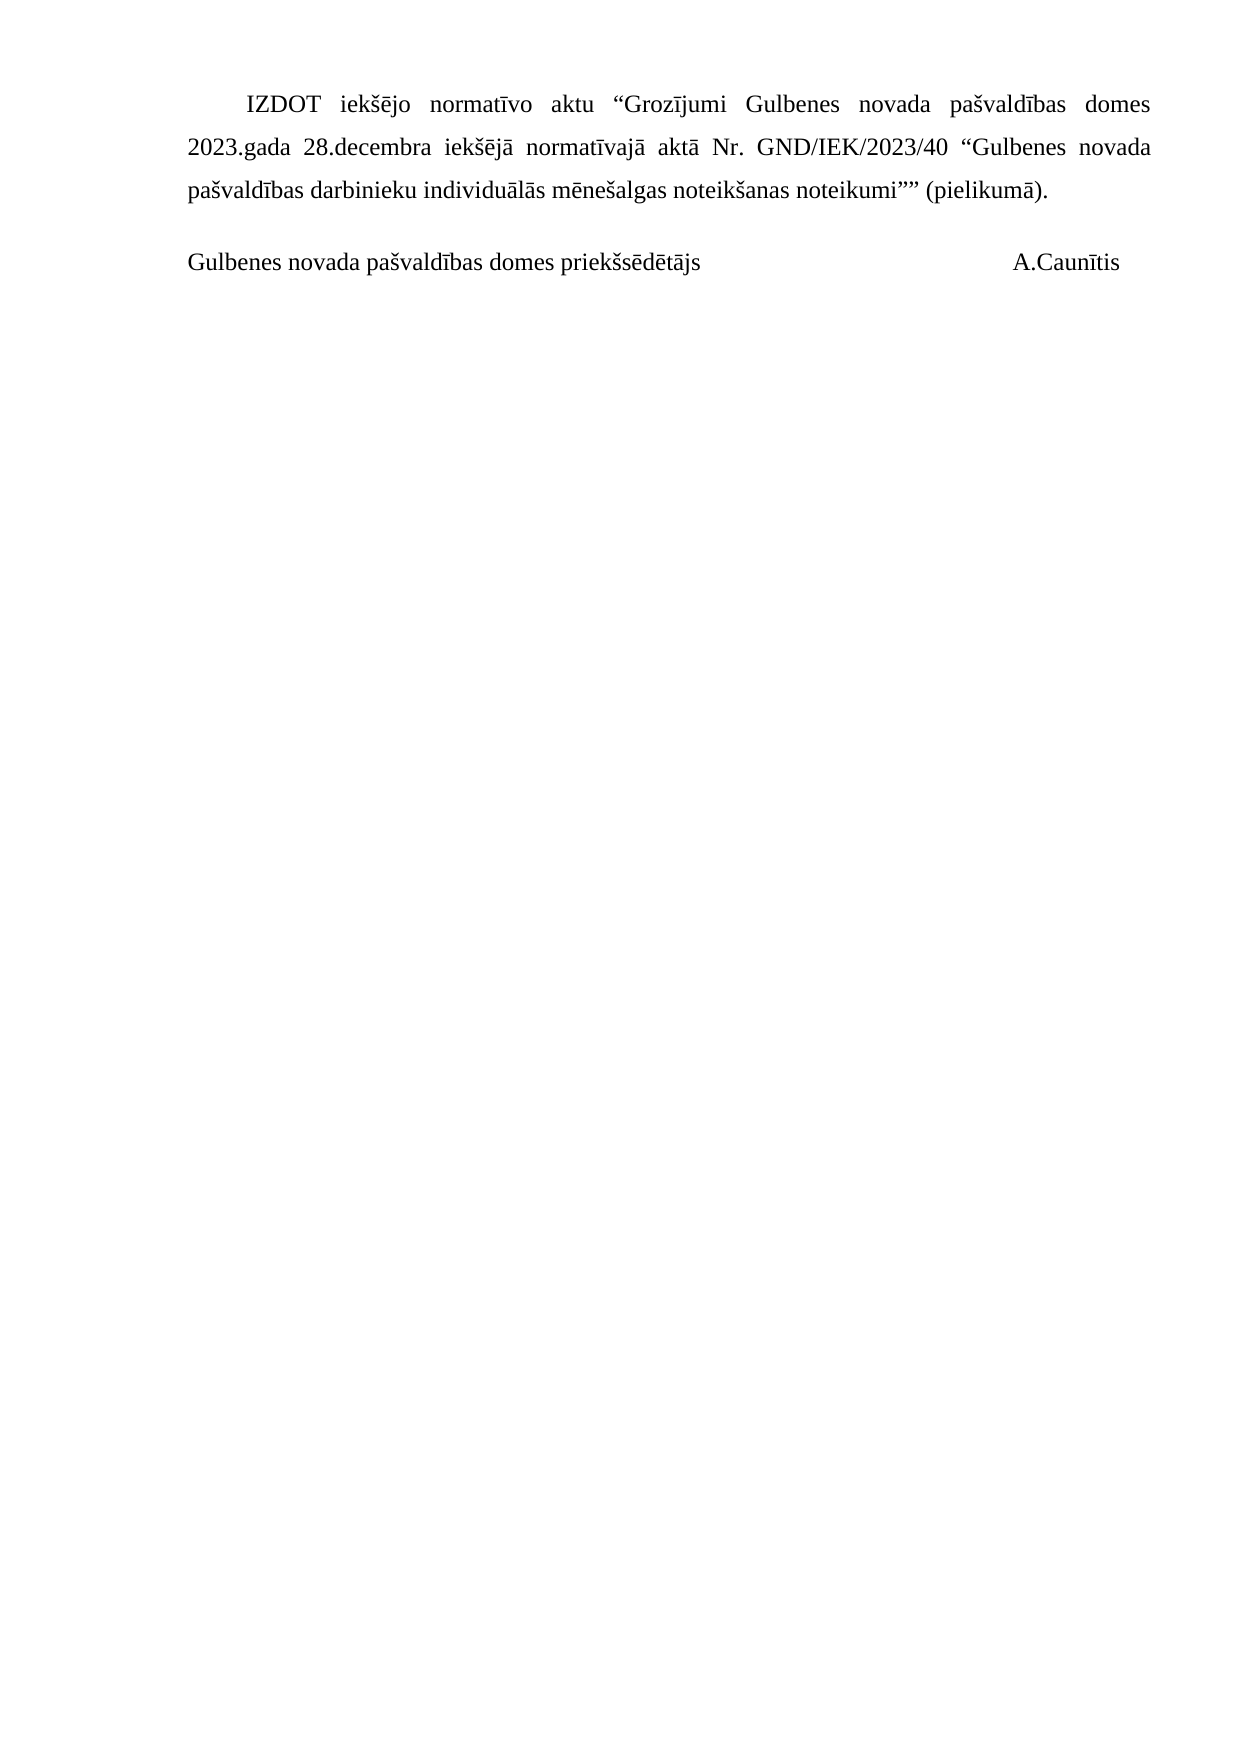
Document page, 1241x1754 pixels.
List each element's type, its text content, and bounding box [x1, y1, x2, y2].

text Gulbenes novada pašvaldības domes priekšsēdētājs A.Caunītis [187, 247, 1152, 276]
text IZDOT iekšējo normatīvo aktu “Grozījumi Gulbenes novada pašvaldības domes 2023.gada 28.decembra iekšējā normatīvajā aktā Nr. GND/IEK/2023/40 “Gulbenes novada pašvaldības darbinieku individuālās mēnešalgas noteikšanas noteikumi”” (pielikumā). [187, 89, 1152, 204]
